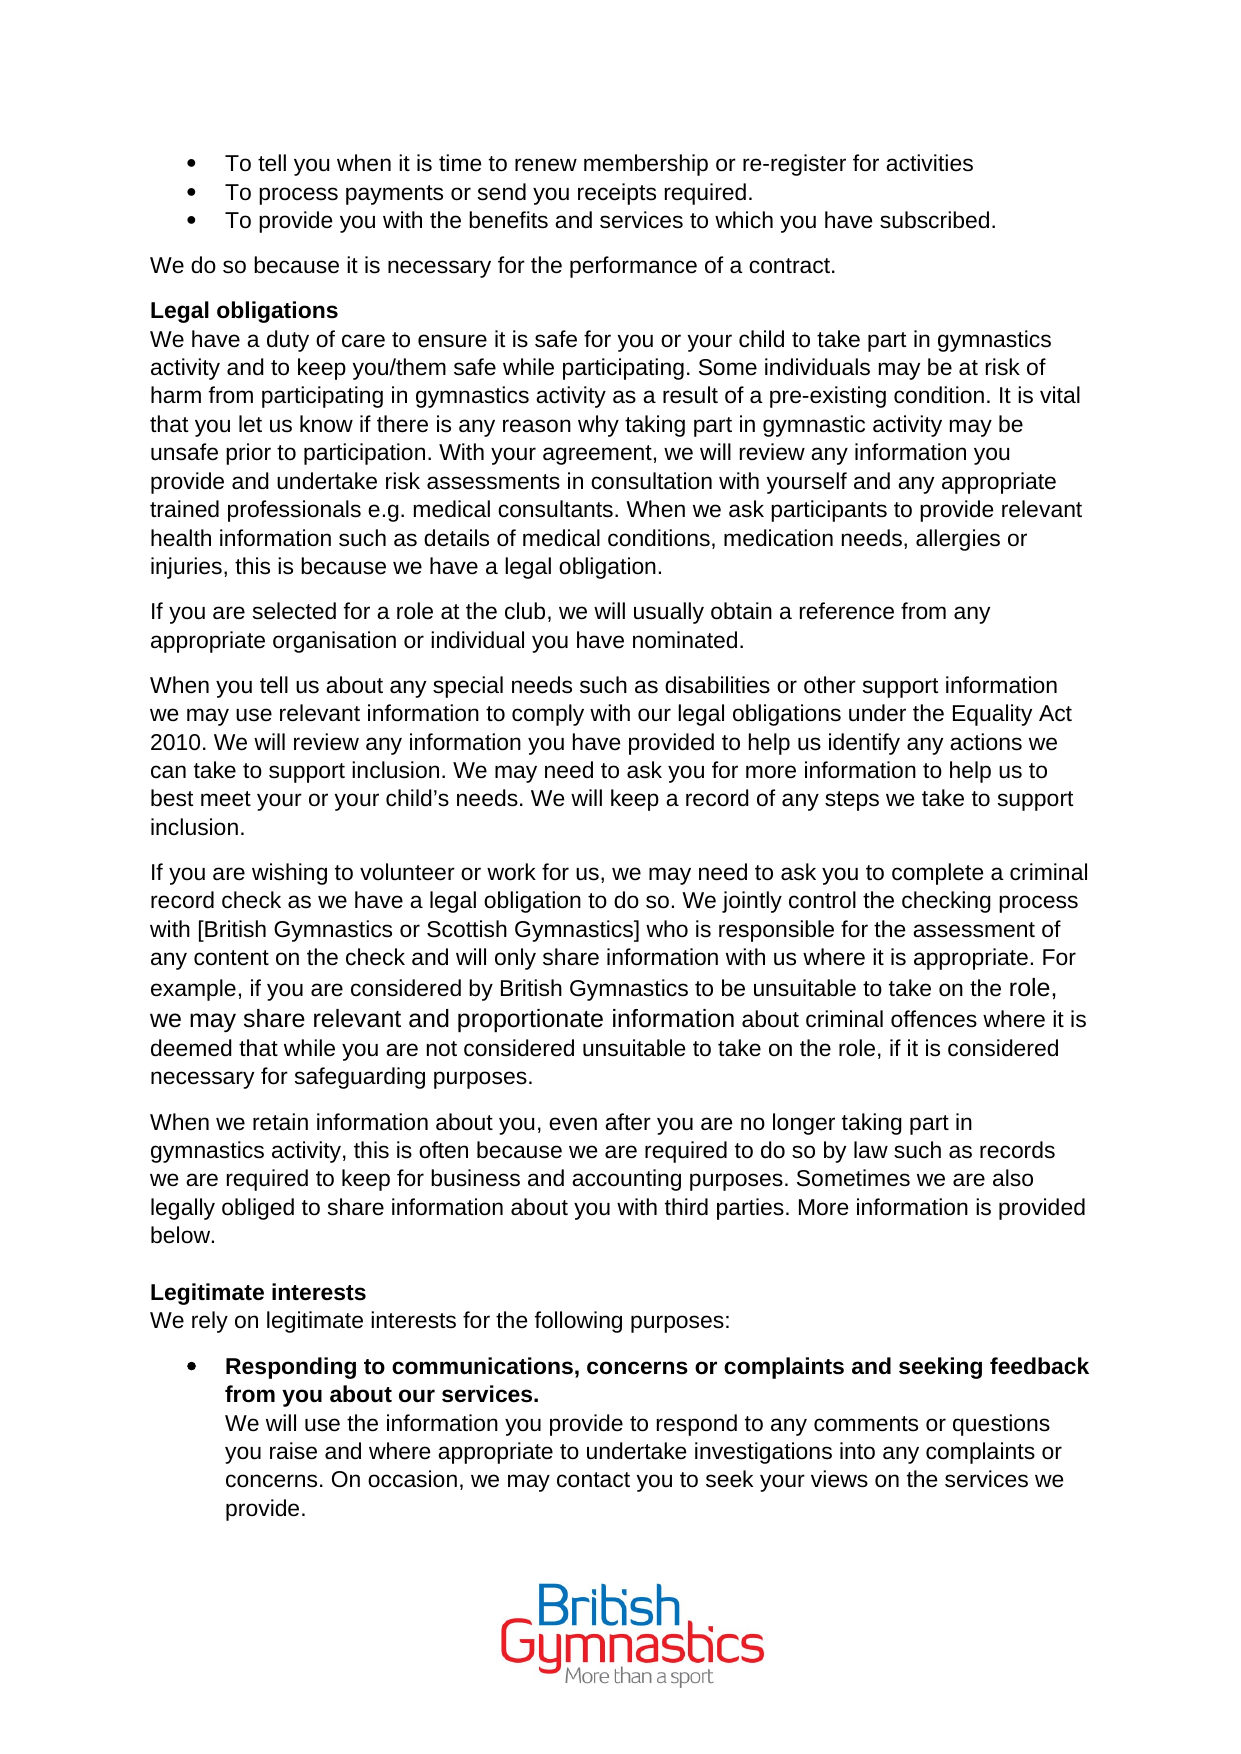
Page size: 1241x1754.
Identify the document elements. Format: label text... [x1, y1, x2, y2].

list Responding to communications, concerns or complaints and seeking feedback from you about our services. [187, 1353, 1090, 1407]
text Legal obligations [150, 297, 1090, 323]
text When you tell us about any special needs such as disabilities or other support information we may use relevant information to comply with our legal obligations under the Equality Act 2010. We will review any information you have provided to help us identify any actions we can take to support inclusion. We may need to ask you for more information to help us to best meet your or your child’s needs. We will keep a record of any steps we take to support inclusion. [150, 672, 1090, 840]
text Legitimate interests [150, 1279, 1090, 1305]
list To provide you with the benefits and services to which you have subscribed. [187, 207, 1090, 233]
list To process payments or send you receipts required. [187, 178, 1090, 205]
text We have a duty of care to ensure it is safe for you or your child to take part in gymnastics activity and to keep you/them safe while participating. Some individuals may be at risk of harm from participating in gymnastics activity as a result of a pre-existing condition. It is vital that you let us know if there is any reason why taking part in gymnastic activity may be unsafe prior to participation. With your agreement, we will review any information you provide and undertake risk assessments in consultation with yourself and any appropriate trained professionals e.g. medical consultants. When we ask participants to provide relevant health information such as details of medical conditions, medication needs, allergies or injuries, this is because we have a legal obligation. [150, 326, 1090, 579]
picture [297, 1527, 967, 1726]
text We rely on legitimate interests for the following purposes: [150, 1307, 1090, 1334]
text If you are selected for a role at the club, we will usually obtain a reference from any appropriate organisation or individual you have nominated. [150, 598, 1090, 653]
text If you are wishing to volunteer or work for us, we may need to ask you to complete a criminal record check as we have a legal obligation to do so. We jointly control the checking process with [British Gymnastics or Scottish Gymnastics] who is responsible for the assessment of any content on the check and will only share information with us where it is appropriate. For example, if you are considered by British Gymnastics to be unsuitable to take on the role, we may share relevant and proportionate information about criminal offences where it is deemed that while you are not considered unsuitable to take on the role, if it is considered necessary for safeguarding purposes. [150, 859, 1090, 1090]
text We do so because it is necessary for the performance of a contract. [150, 252, 1090, 278]
text When we retain information about you, even after you are no longer taking part in gymnastics activity, this is often because we are required to do so by law such as records we are required to keep for business and accounting purposes. Sometimes we are also legally obliged to share information about you with third parties. More information is provided below. [150, 1108, 1090, 1248]
list To tell you when it is time to renew membership or re-register for activities [187, 150, 1090, 176]
text We will use the information you provide to respond to any comments or questions you raise and where appropriate to undertake investigations into any complaints or concerns. On occasion, we may contact you to seek your views on the services we provide. [225, 1409, 1090, 1521]
